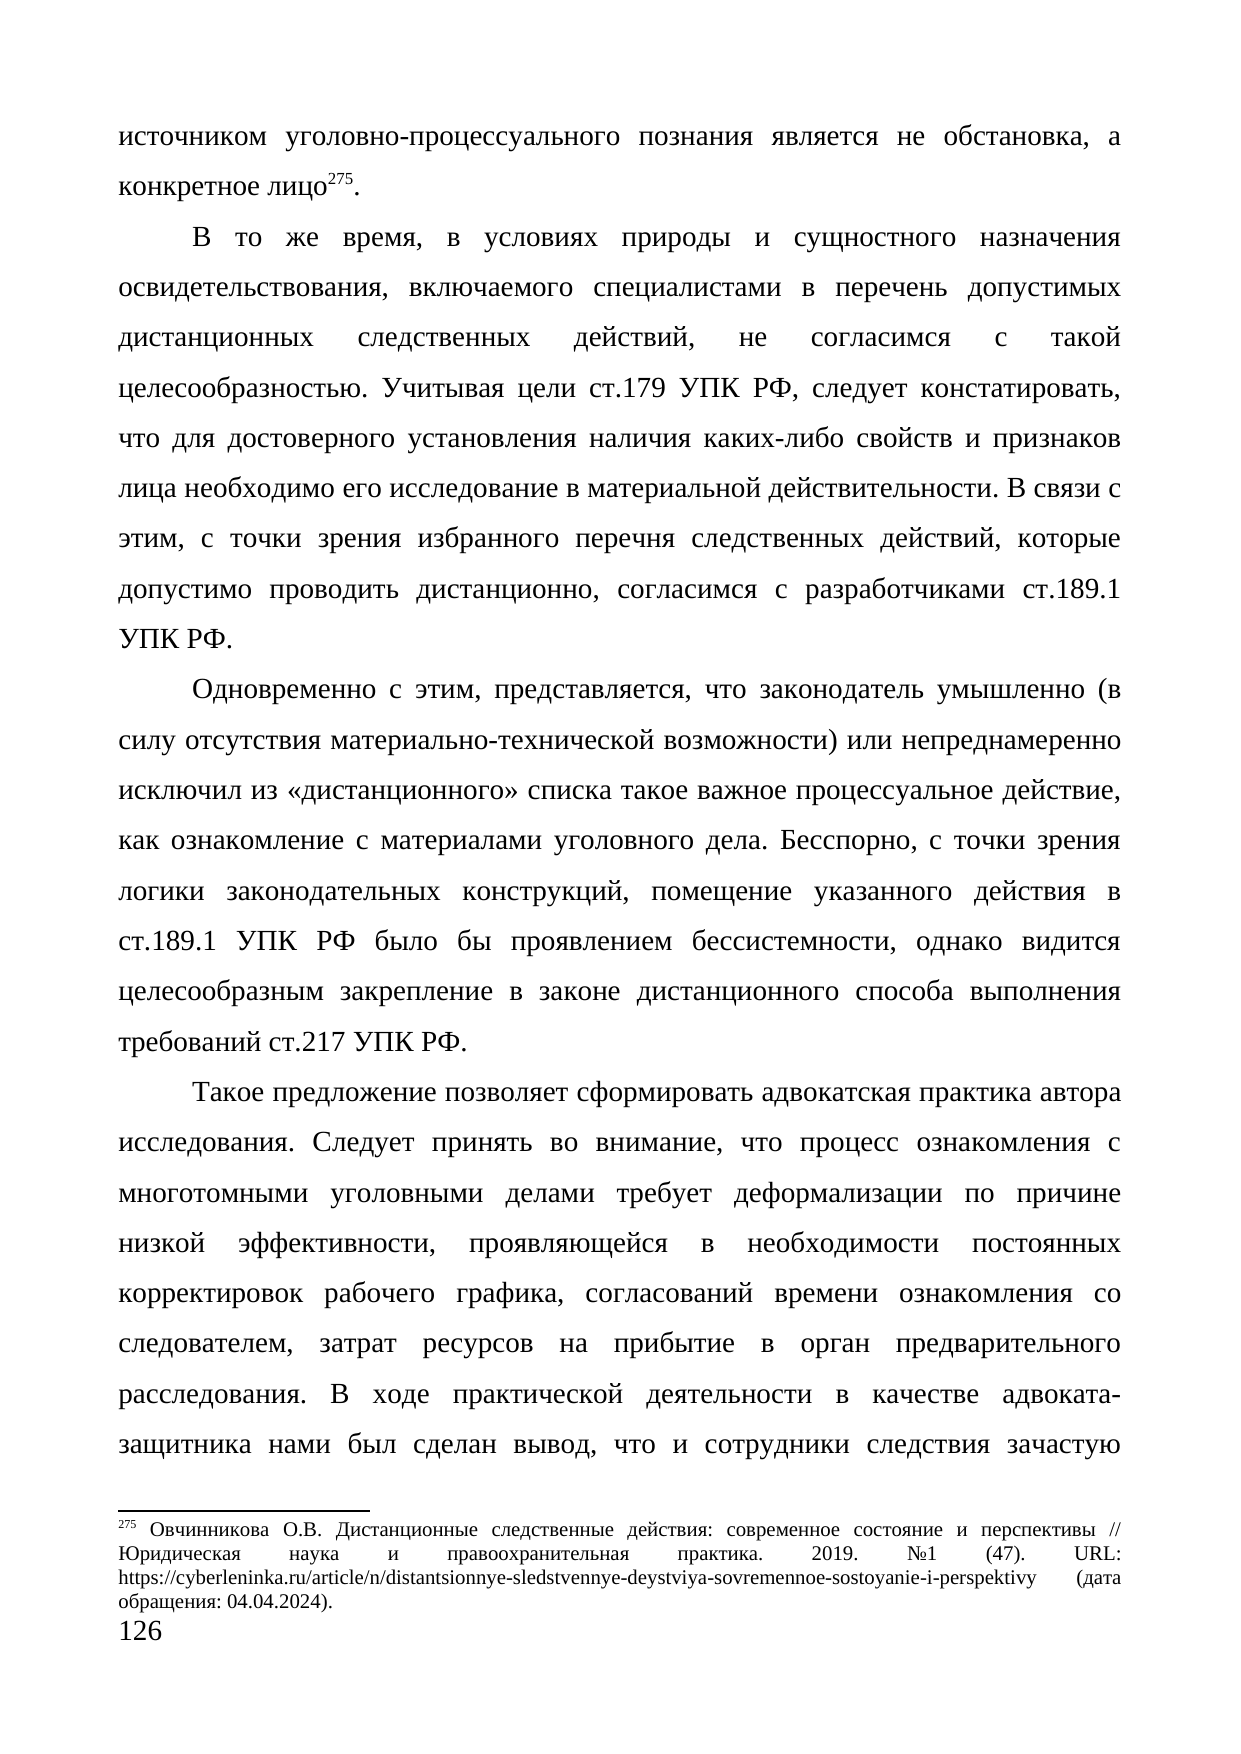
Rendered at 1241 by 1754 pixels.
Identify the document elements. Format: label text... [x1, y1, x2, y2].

text В то же время, в условиях природы и сущностного назначения освидетельствования, включаемого специалистами в перечень допустимых дистанционных следственных действий, не согласимся с такой целесообразностью. Учитывая цели ст.179 УПК РФ, следует констатировать, что для достоверного установления наличия каких-либо свойств и признаков лица необходимо его исследование в материальной действительности. В связи с этим, с точки зрения избранного перечня следственных действий, которые допустимо проводить дистанционно, согласимся с разработчиками ст.189.1 УПК РФ. [118, 219, 1122, 655]
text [118, 118, 1122, 202]
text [118, 1074, 1122, 1460]
text Одновременно с этим, представляется, что законодатель умышленно (в силу отсутствия материально-технической возможности) или непреднамеренно исключил из «дистанционного» списка такое важное процессуальное действие, как ознакомление с материалами уголовного дела. Бесспорно, с точки зрения логики законодательных конструкций, помещение указанного действия в ст.189.1 УПК РФ было бы проявлением бессистемности, однако видится целесообразным закрепление в законе дистанционного способа выполнения требований ст.217 УПК РФ. [118, 672, 1122, 1057]
